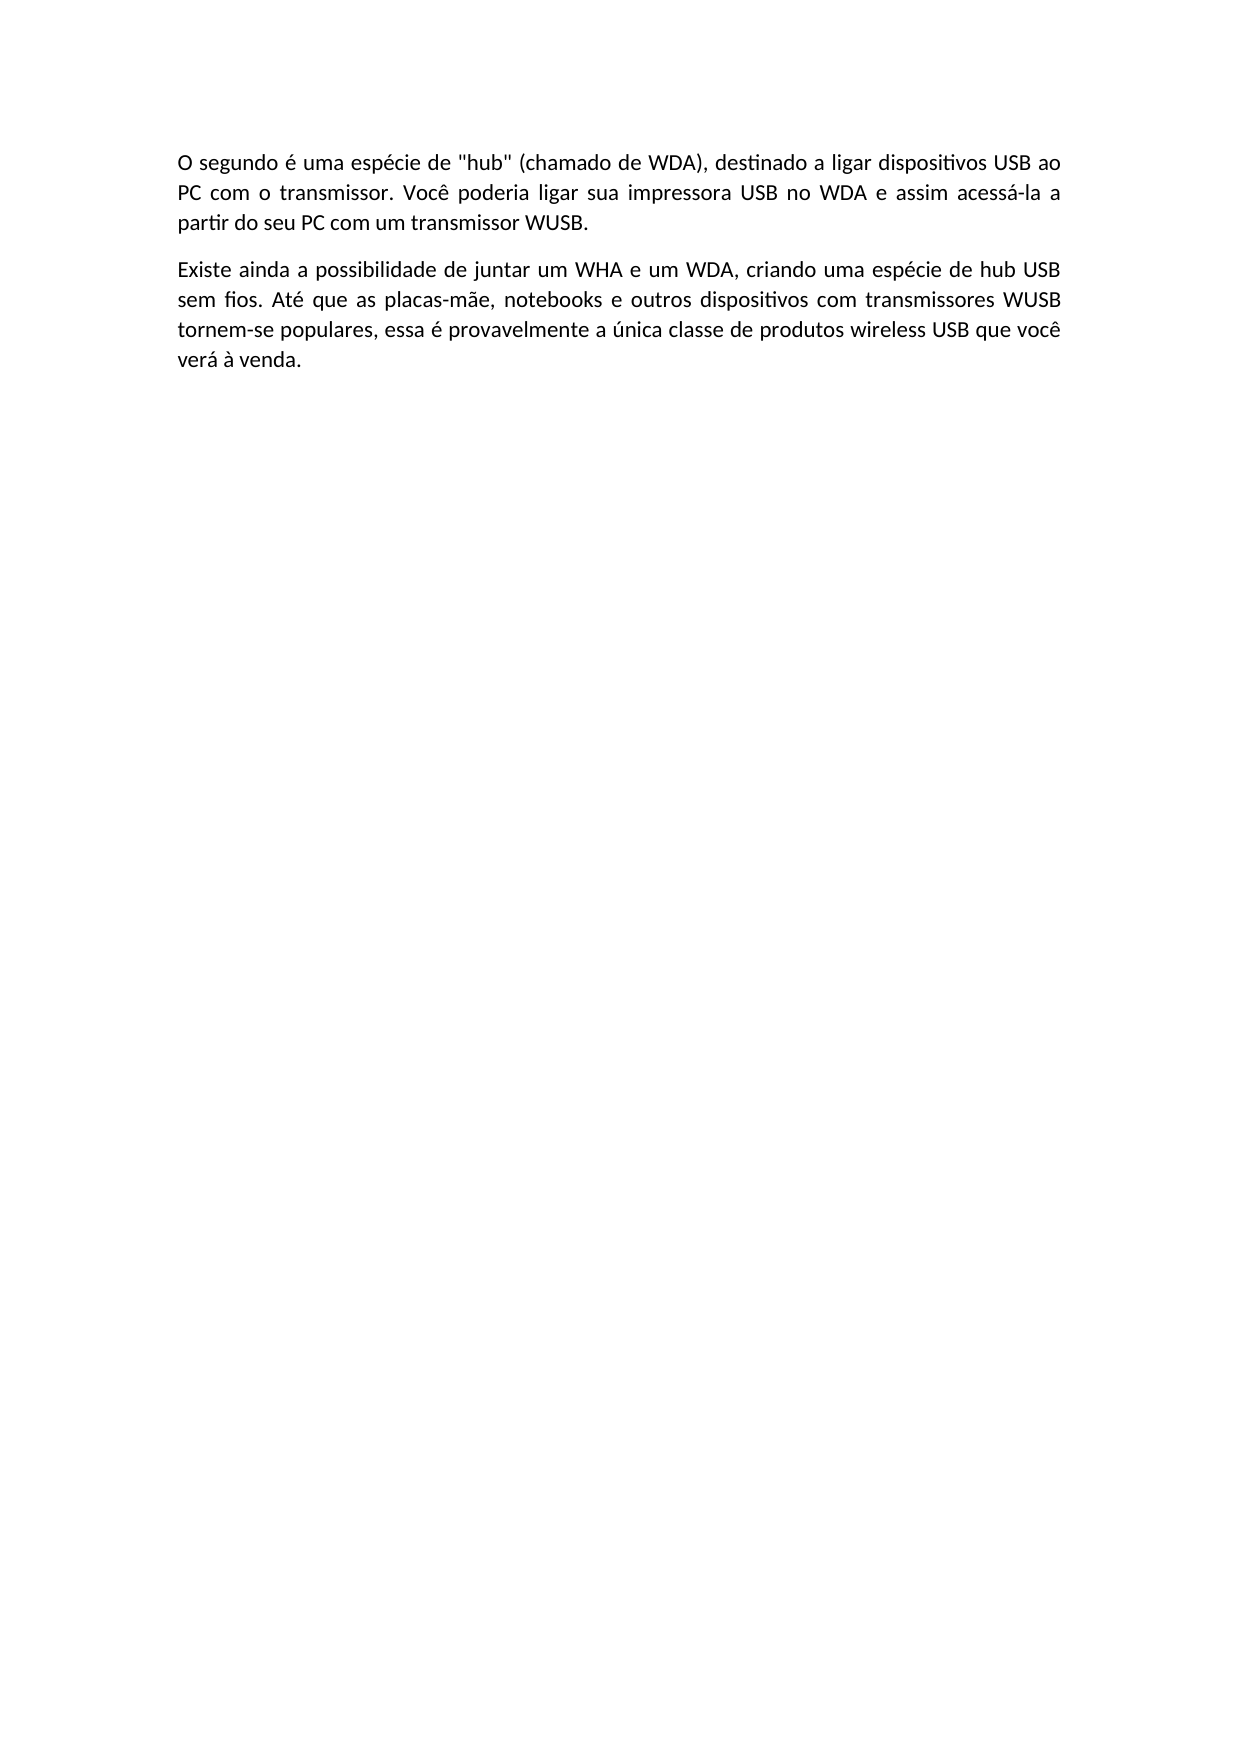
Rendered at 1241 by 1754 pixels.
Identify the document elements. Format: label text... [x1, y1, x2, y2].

text Existe ainda a possibilidade de juntar um WHA e um WDA, criando uma espécie de hub USB sem fios. Até que as placas-mãe, notebooks e outros dispositivos com transmissores WUSB tornem-se populares, essa é provavelmente a única classe de produtos wireless USB que você verá à venda. [177, 255, 1063, 373]
text O segundo é uma espécie de "hub" (chamado de WDA), destinado a ligar dispositivos USB ao PC com o transmissor. Você poderia ligar sua impressora USB no WDA e assim acessá-la a partir do seu PC com um transmissor WUSB. [177, 148, 1063, 236]
